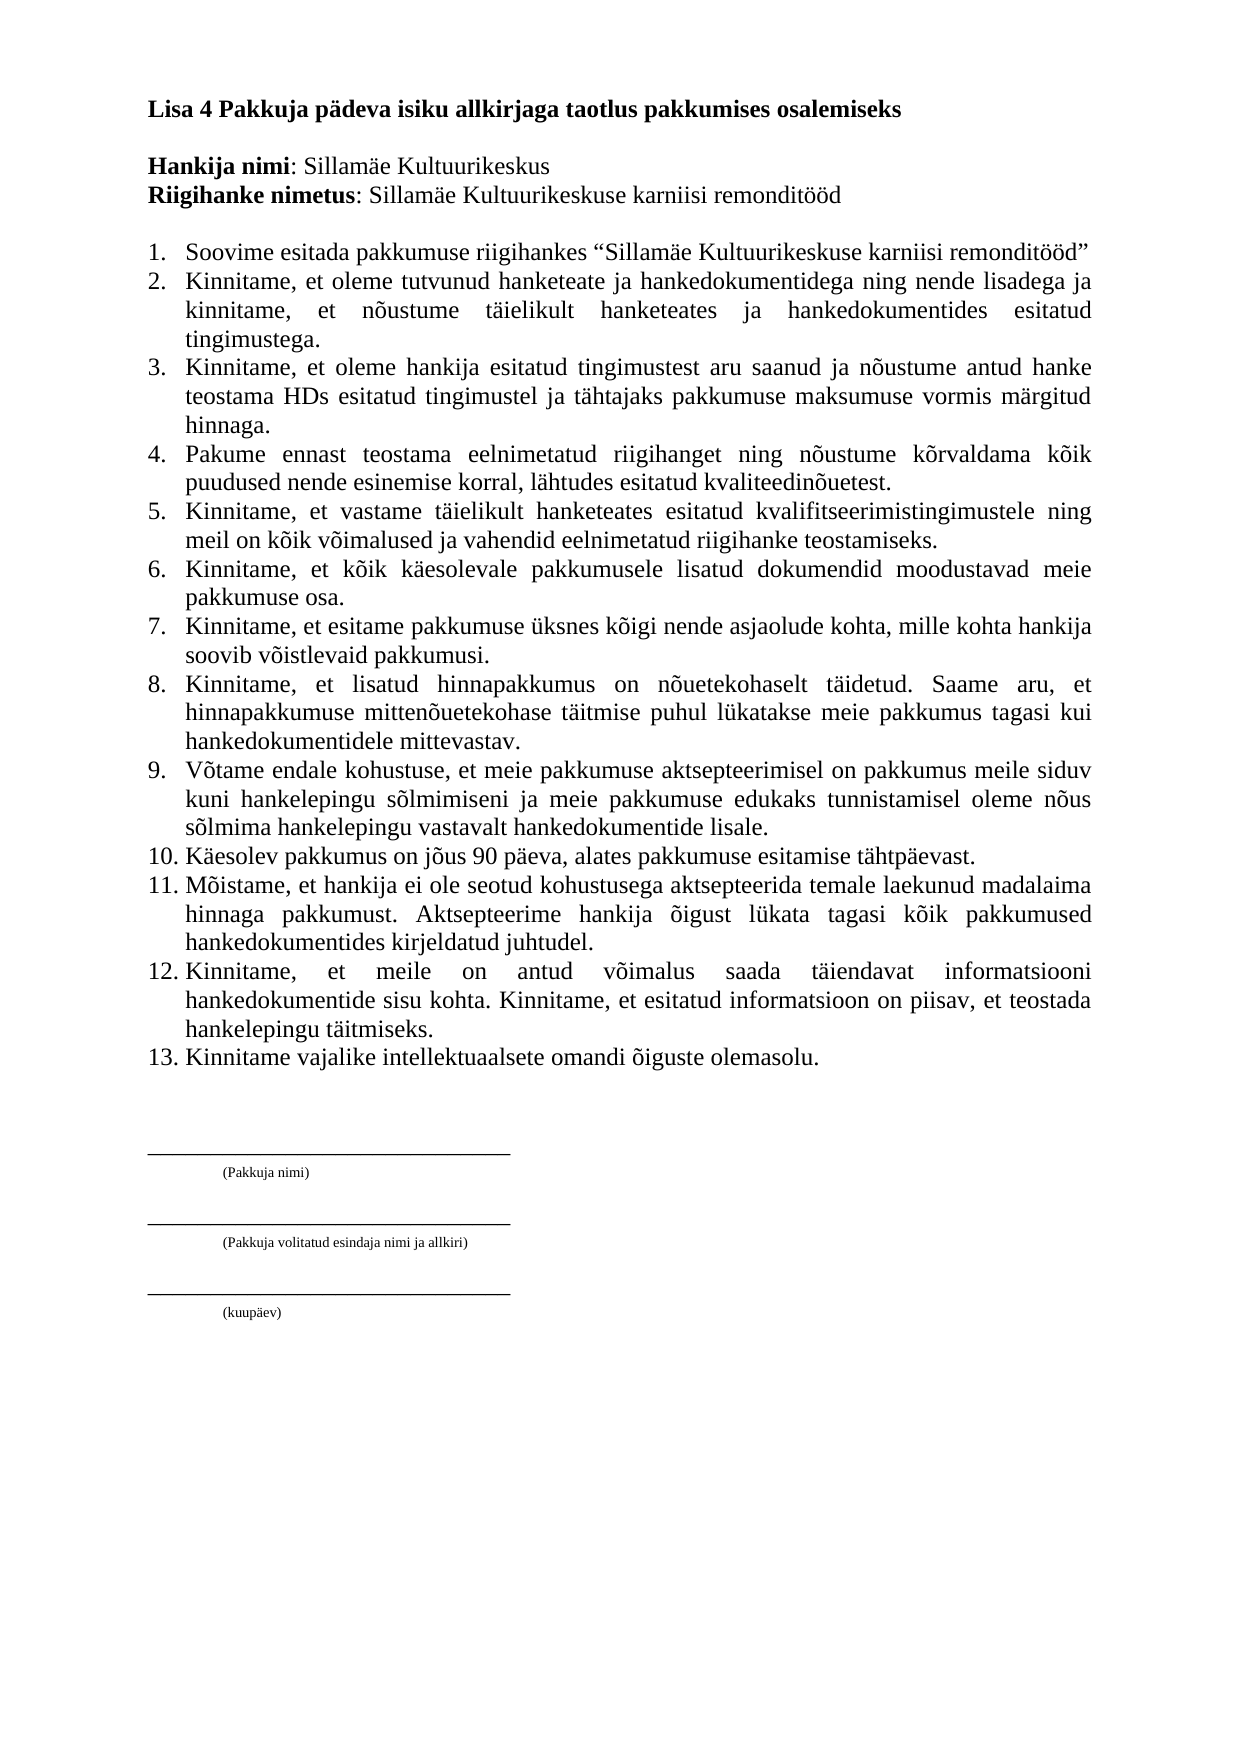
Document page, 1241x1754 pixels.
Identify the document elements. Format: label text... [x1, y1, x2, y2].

text (Pakkuja nimi) [148, 1164, 1092, 1192]
list Kinnitame, et oleme tutvunud hanketeate ja hankedokumentidega ning nende lisadega ja kinnitame, et nõustume täielikult hanketeates ja hankedokumentides esitatud tingimustega. [148, 266, 1092, 352]
subtitle Lisa 4 Pakkuja pädeva isiku allkirjaga taotlus pakkumises osalemiseks [148, 94, 1092, 122]
text _____________________________ [148, 1129, 1092, 1157]
list Võtame endale kohustuse, et meie pakkumuse aktsepteerimisel on pakkumus meile siduv kuni hankelepingu sõlmimiseni ja meie pakkumuse edukaks tunnistamisel oleme nõus sõlmima hankelepingu vastavalt hankedokumentide lisale. [148, 755, 1092, 841]
text (kuupäev) [148, 1304, 1092, 1332]
list Soovime esitada pakkumuse riigihankes “Sillamäe Kultuurikeskuse karniisi remonditööd” [148, 237, 1092, 266]
list Kinnitame, et meile on antud võimalus saada täiendavat informatsiooni hankedokumentide sisu kohta. Kinnitame, et esitatud informatsioon on piisav, et teostada hankelepingu täitmiseks. [148, 956, 1092, 1042]
list Pakume ennast teostama eelnimetatud riigihanget ning nõustume kõrvaldama kõik puudused nende esinemise korral, lähtudes esitatud kvaliteedinõuetest. [148, 439, 1092, 496]
list Kinnitame, et oleme hankija esitatud tingimustest aru saanud ja nõustume antud hanke teostama HDs esitatud tingimustel ja tähtajaks pakkumuse maksumuse vormis märgitud hinnaga. [148, 352, 1092, 439]
text (Pakkuja volitatud esindaja nimi ja allkiri) [148, 1234, 1092, 1262]
list Kinnitame, et lisatud hinnapakkumus on nõuetekohaselt täidetud. Saame aru, et hinnapakkumuse mittenõuetekohase täitmise puhul lükatakse meie pakkumus tagasi kui hankedokumentidele mittevastav. [148, 669, 1092, 755]
list Mõistame, et hankija ei ole seotud kohustusega aktsepteerida temale laekunud madalaima hinnaga pakkumust. Aktsepteerime hankija õigust lükata tagasi kõik pakkumused hankedokumentides kirjeldatud juhtudel. [148, 870, 1092, 956]
text Hankija nimi: Sillamäe Kultuurikeskus [148, 151, 1092, 180]
list Kinnitame, et kõik käesolevale pakkumusele lisatud dokumendid moodustavad meie pakkumuse osa. [148, 554, 1092, 611]
list Käesolev pakkumus on jõus 90 päeva, alates pakkumuse esitamise tähtpäevast. [148, 841, 1092, 870]
list Kinnitame, et esitame pakkumuse üksnes kõigi nende asjaolude kohta, mille kohta hankija soovib võistlevaid pakkumusi. [148, 611, 1092, 669]
text _____________________________ [148, 1269, 1092, 1297]
list Kinnitame, et vastame täielikult hanketeates esitatud kvalifitseerimistingimustele ning meil on kõik võimalused ja vahendid eelnimetatud riigihanke teostamiseks. [148, 496, 1092, 554]
list Kinnitame vajalike intellektuaalsete omandi õiguste olemasolu. [148, 1042, 1092, 1071]
text Riigihanke nimetus: Sillamäe Kultuurikeskuse karniisi remonditööd [148, 180, 1092, 209]
text _____________________________ [148, 1199, 1092, 1227]
